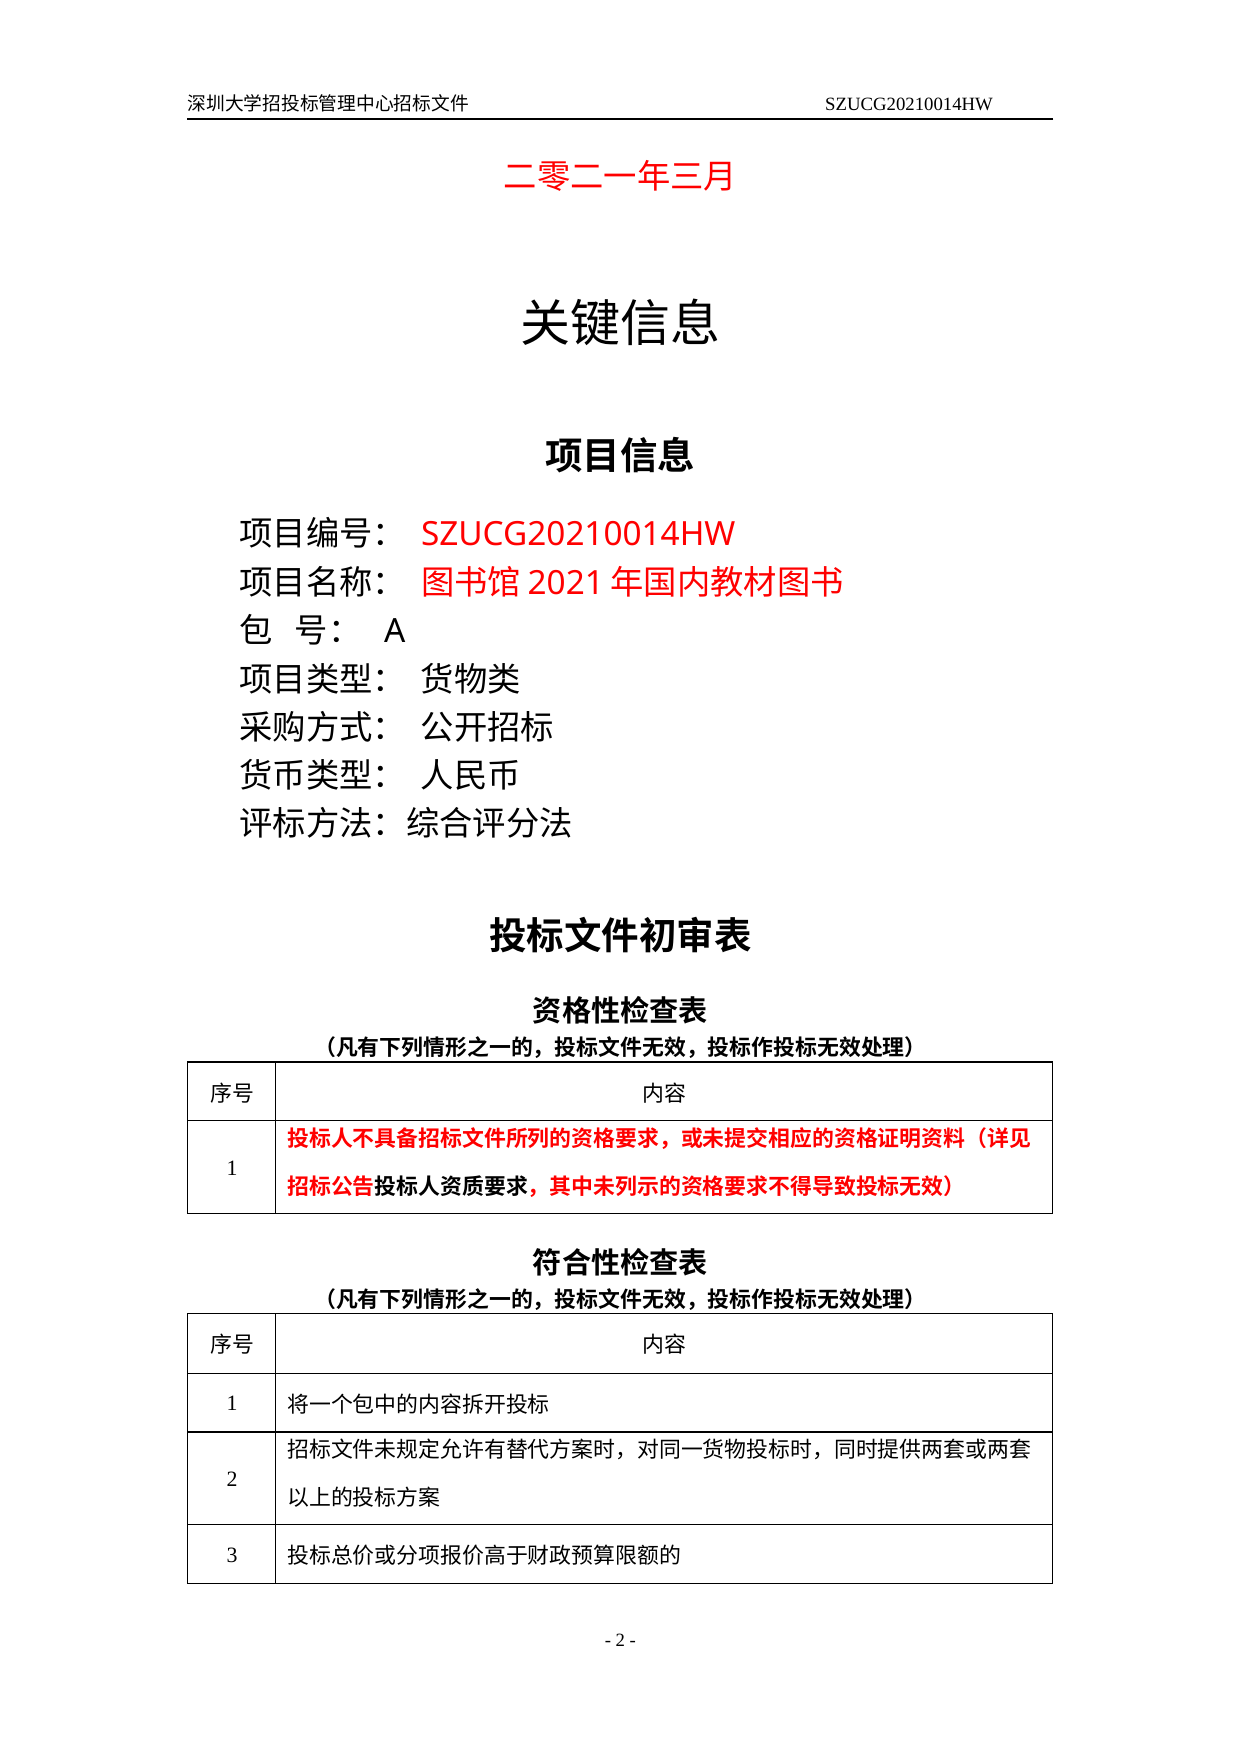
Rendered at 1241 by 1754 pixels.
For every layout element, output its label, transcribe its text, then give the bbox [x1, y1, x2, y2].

text 包 号： A [187, 604, 1053, 652]
text 符合性检查表 [187, 1239, 1053, 1282]
text 项目类型： 货物类 [187, 652, 1053, 701]
subtitle 投标文件初审表 [187, 906, 1053, 960]
table_header 序号 [188, 1314, 275, 1372]
table_cell 投标总价或分项报价高于财政预算限额的 [276, 1525, 1052, 1583]
table_cell 招标文件未规定允许有替代方案时，对同一货物投标时，同时提供两套或两套以上的投标方案 [276, 1433, 1052, 1524]
text 资格性检查表 [187, 987, 1053, 1030]
table_cell 2 [188, 1433, 275, 1524]
text 项目名称： 图书馆2021年国内教材图书 [187, 556, 1053, 604]
table_cell 投标人不具备招标文件所列的资格要求，或未提交相应的资格证明资料（详见招标公告投标人资质要求，其中未列示的资格要求不得导致投标无效） [276, 1121, 1052, 1213]
table_header 内容 [276, 1314, 1052, 1372]
text （凡有下列情形之一的，投标文件无效，投标作投标无效处理） [187, 1030, 1053, 1061]
text （凡有下列情形之一的，投标文件无效，投标作投标无效处理） [187, 1282, 1053, 1313]
subtitle 项目信息 [187, 426, 1053, 480]
table_cell 1 [188, 1121, 275, 1213]
text 评标方法： 综合评分法 [187, 797, 1053, 845]
text 二零二一年三月 [187, 150, 1053, 198]
table_cell 3 [188, 1525, 275, 1583]
text 采购方式： 公开招标 [187, 701, 1053, 749]
table_cell 1 [188, 1374, 275, 1431]
table_header 序号 [188, 1063, 275, 1120]
table_cell 将一个包中的内容拆开投标 [276, 1374, 1052, 1431]
text 货币类型： 人民币 [187, 749, 1053, 797]
table_header 内容 [276, 1063, 1052, 1120]
subtitle 关键信息 [187, 283, 1053, 355]
text 项目编号： SZUCG20210014HW [187, 507, 1053, 556]
